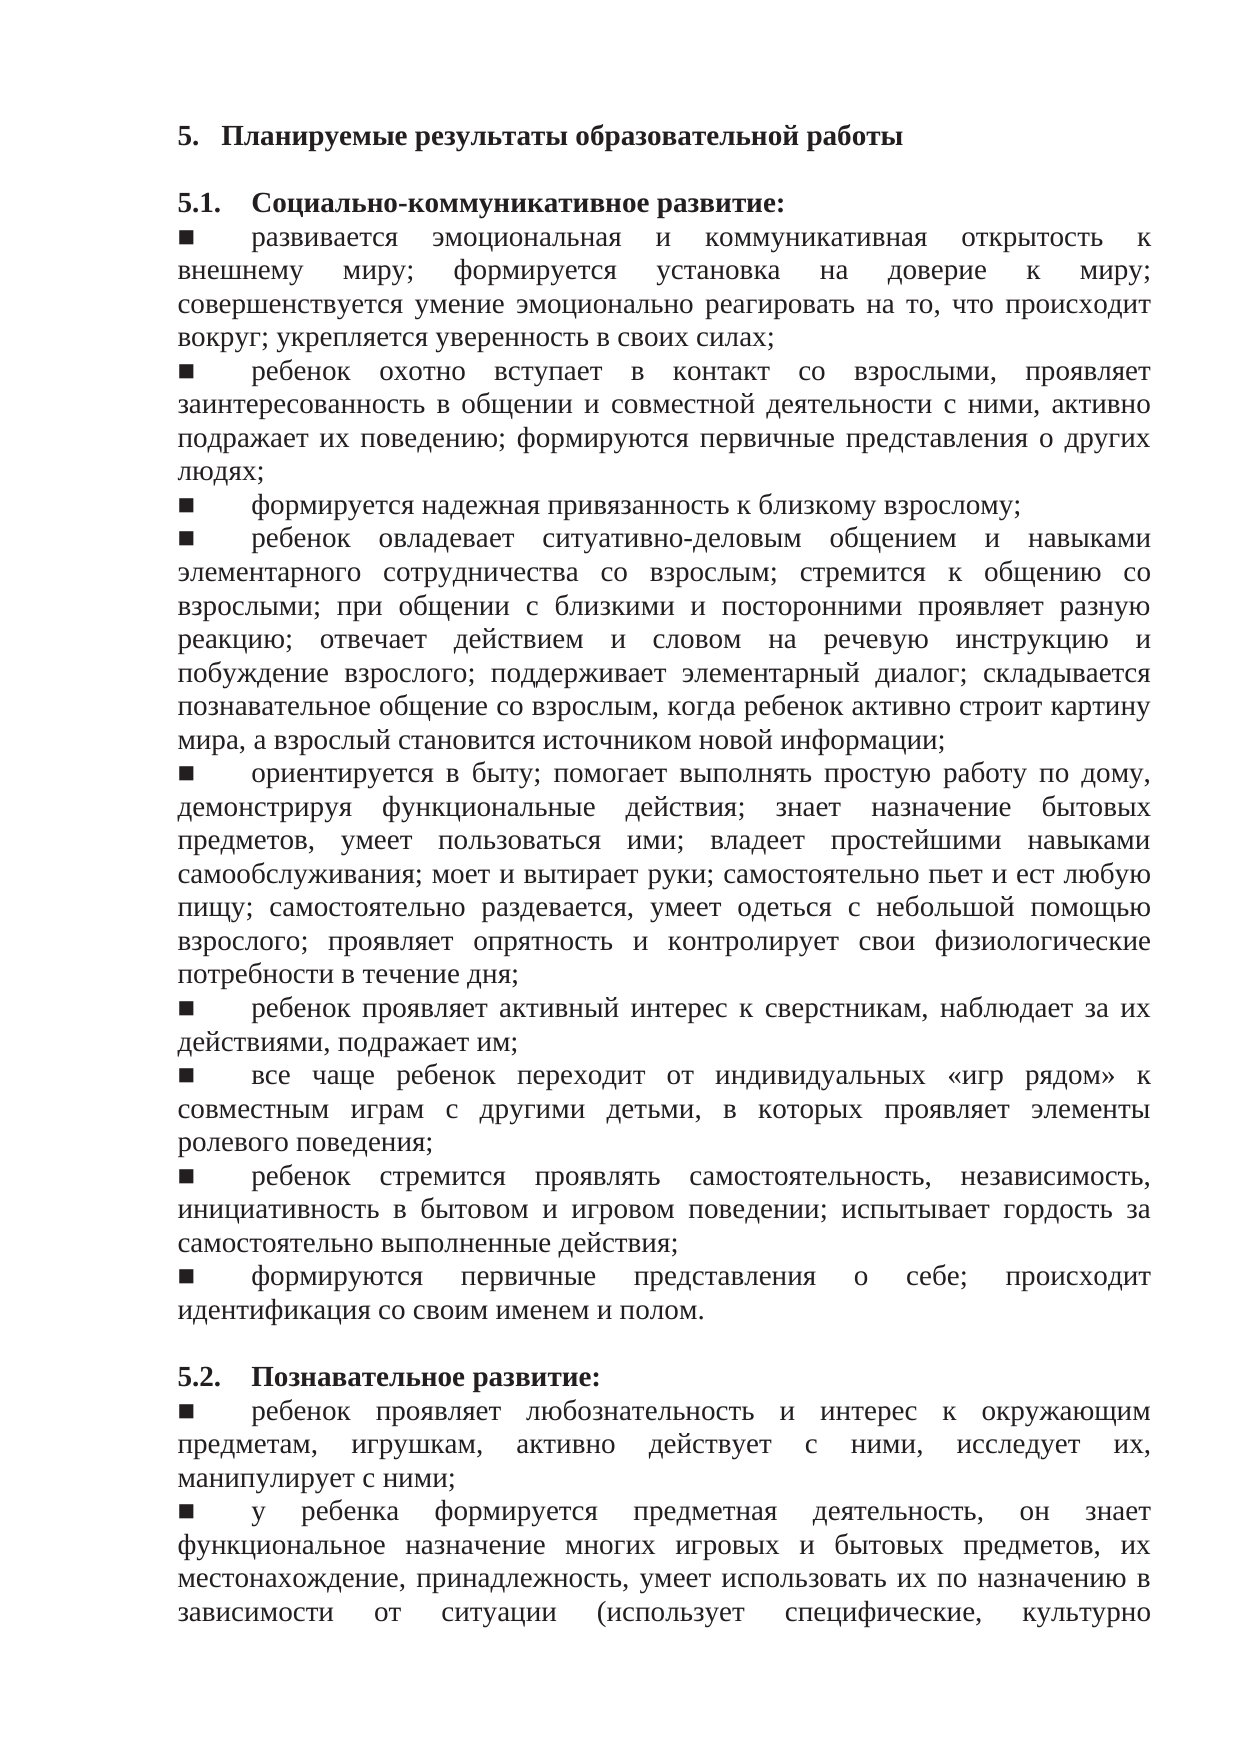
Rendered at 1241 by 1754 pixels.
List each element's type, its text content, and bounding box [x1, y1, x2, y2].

text 5.2. Познавательное развитие: [177, 1359, 1152, 1393]
text ■ ориентируется в быту; помогает выполнять простую работу по дому, демонстрируя функциональные действия; знает назначение бытовых предметов, умеет пользоваться ими; владеет простейшими навыками самообслуживания; моет и вытирает руки; самостоятельно пьет и ест любую пищу; самостоятельно раздевается, умеет одеться с небольшой помощью взрослого; проявляет опрятность и контролирует свои физиологические потребности в течение дня; [177, 755, 1152, 990]
text 5.1. Социально-коммуникативное развитие: [177, 185, 1152, 219]
text ■ формируются первичные представления о себе; происходит идентификация со своим именем и полом. [177, 1258, 1152, 1326]
text ■ ребенок овладевает ситуативно-деловым общением и навыками элементарного сотрудничества со взрослым; стремится к общению со взрослыми; при общении с близкими и посторонними проявляет разную реакцию; отвечает действием и словом на речевую инструкцию и побуждение взрослого; поддерживает элементарный диалог; складывается познавательное общение со взрослым, когда ребенок активно строит картину мира, а взрослый становится источником новой информации; [177, 521, 1152, 755]
text 5. Планируемые результаты образовательной работы [177, 118, 1152, 152]
text ■ формируется надежная привязанность к близкому взрослому; [177, 487, 1152, 521]
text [177, 1493, 1152, 1627]
text ■ развивается эмоциональная и коммуникативная открытость к внешнему миру; формируется установка на доверие к миру; совершенствуется умение эмоционально реагировать на то, что происходит вокруг; укрепляется уверенность в своих силах; [177, 219, 1152, 353]
text ■ ребенок охотно вступает в контакт со взрослыми, проявляет заинтересованность в общении и совместной деятельности с ними, активно подражает их поведению; формируются первичные представления о других людях; [177, 353, 1152, 487]
text ■ все чаще ребенок переходит от индивидуальных «игр рядом» к совместным играм с другими детьми, в которых проявляет элементы ролевого поведения; [177, 1057, 1152, 1158]
text ■ ребенок проявляет активный интерес к сверстникам, наблюдает за их действиями, подражает им; [177, 990, 1152, 1057]
text ■ ребенок стремится проявлять самостоятельность, независимость, инициативность в бытовом и игровом поведении; испытывает гордость за самостоятельно выполненные действия; [177, 1158, 1152, 1258]
text ■ ребенок проявляет любознательность и интерес к окружающим предметам, игрушкам, активно действует с ними, исследует их, манипулирует с ними; [177, 1393, 1152, 1493]
